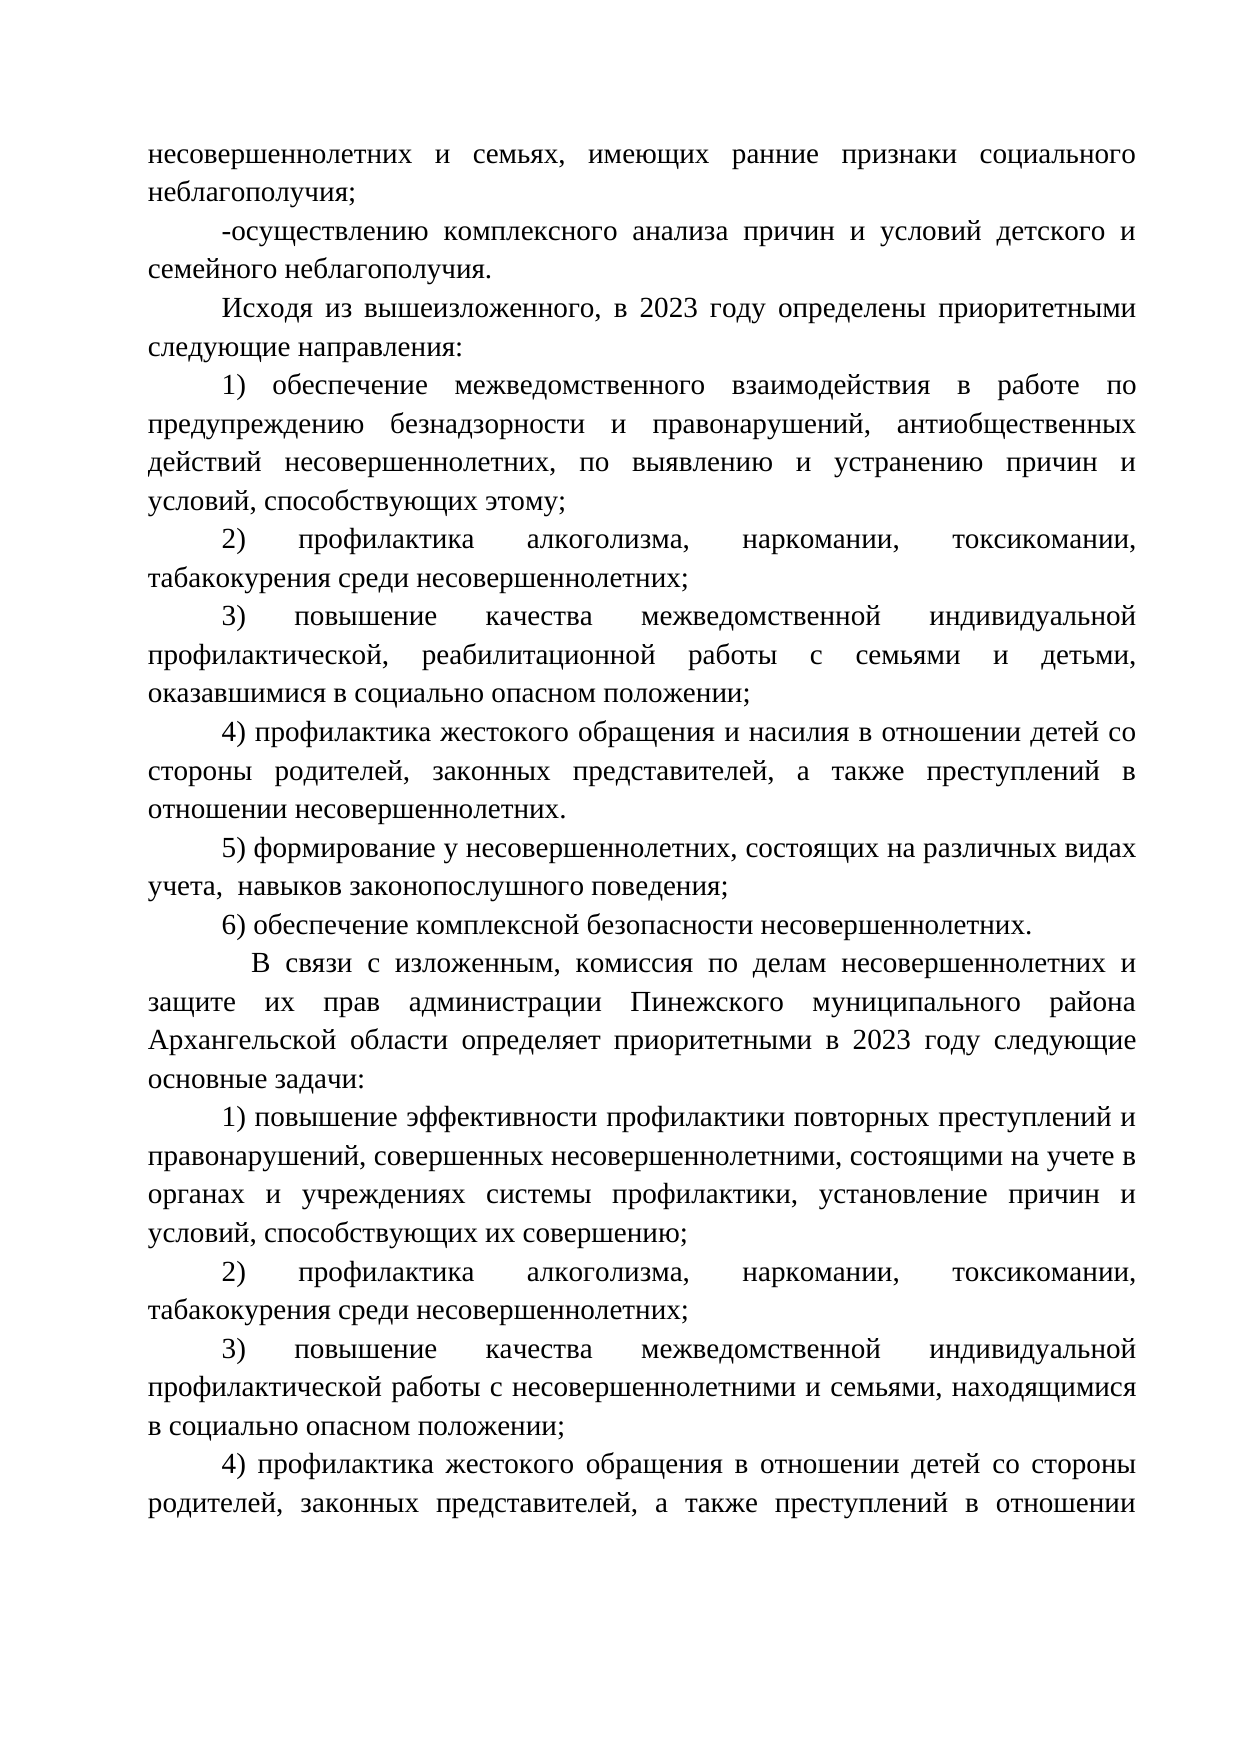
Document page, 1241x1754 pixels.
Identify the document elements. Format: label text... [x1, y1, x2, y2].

text 2) профилактика алкоголизма, наркомании, токсикомании, табакокурения среди несовершеннолетних; [148, 518, 1143, 593]
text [148, 1443, 1143, 1583]
text 2) профилактика алкоголизма, наркомании, токсикомании, табакокурения среди несовершеннолетних; [148, 1251, 1143, 1326]
text Исходя из вышеизложенного, в 2023 году определены приоритетными следующие направления: [148, 287, 1143, 362]
text 4) профилактика жестокого обращения и насилия в отношении детей со стороны родителей, законных представителей, а также преступлений в отношении несовершеннолетних. [148, 711, 1143, 825]
text -осуществлению комплексного анализа причин и условий детского и семейного неблагополучия. [148, 210, 1143, 285]
text 3) повышение качества межведомственной индивидуальной профилактической работы с несовершеннолетними и семьями, находящимися в социально опасном положении; [148, 1328, 1143, 1441]
text 1) обеспечение межведомственного взаимодействия в работе по предупреждению безнадзорности и правонарушений, антиобщественных действий несовершеннолетних, по выявлению и устранению причин и условий, способствующих этому; [148, 364, 1143, 516]
text 6) обеспечение комплексной безопасности несовершеннолетних. [148, 904, 1143, 940]
text 1) повышение эффективности профилактики повторных преступлений и правонарушений, совершенных несовершеннолетними, состоящими на учете в органах и учреждениях системы профилактики, установление причин и условий, способствующих их совершению; [148, 1096, 1143, 1249]
text В связи с изложенным, комиссия по делам несовершеннолетних и защите их прав администрации Пинежского муниципального района Архангельской области определяет приоритетными в 2023 году следующие основные задачи: [148, 942, 1143, 1094]
text 3) повышение качества межведомственной индивидуальной профилактической, реабилитационной работы с семьями и детьми, оказавшимися в социально опасном положении; [148, 595, 1143, 709]
text 5) формирование у несовершеннолетних, состоящих на различных видах учета, навыков законопослушного поведения; [148, 827, 1143, 902]
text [148, 134, 1143, 208]
